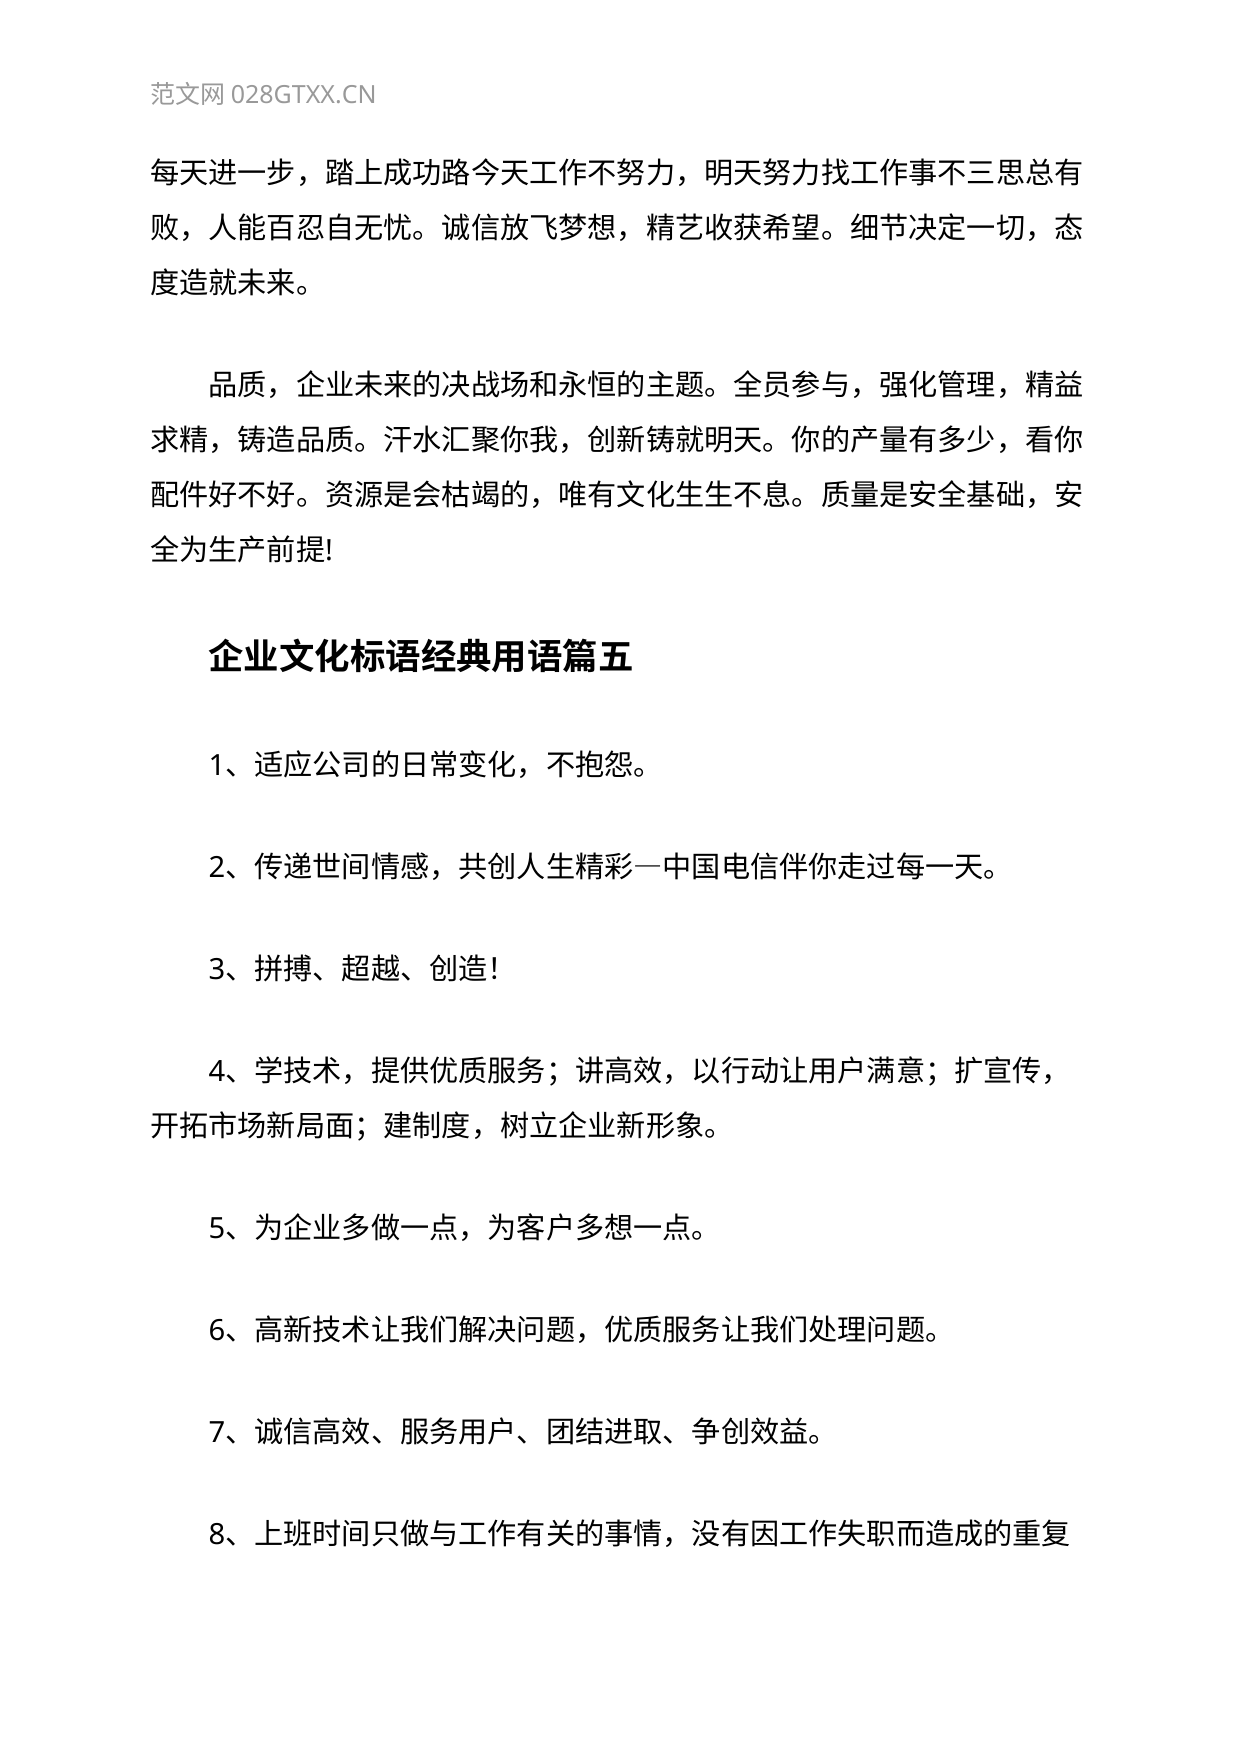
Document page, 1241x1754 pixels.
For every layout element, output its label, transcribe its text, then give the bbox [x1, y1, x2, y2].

text 2、传递世间情感，共创人生精彩—中国电信伴你走过每一天。 [150, 844, 1090, 886]
text 4、学技术，提供优质服务；讲高效，以行动让用户满意；扩宣传，开拓市场新局面；建制度，树立企业新形象。 [150, 1048, 1090, 1145]
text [150, 1510, 1090, 1553]
text 企业文化标语经典用语篇五 [150, 628, 1090, 679]
text 3、拼搏、超越、创造！ [150, 946, 1090, 988]
text 7、诚信高效、服务用户、团结进取、争创效益。 [150, 1408, 1090, 1451]
text 1、适应公司的日常变化，不抱怨。 [150, 742, 1090, 784]
text 5、为企业多做一点，为客户多想一点。 [150, 1204, 1090, 1247]
text 品质，企业未来的决战场和永恒的主题。全员参与，强化管理，精益求精，铸造品质。汗水汇聚你我，创新铸就明天。你的产量有多少，看你配件好不好。资源是会枯竭的，唯有文化生生不息。质量是安全基础，安全为生产前提! [150, 362, 1090, 569]
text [150, 150, 1090, 302]
text 6、高新技术让我们解决问题，优质服务让我们处理问题。 [150, 1306, 1090, 1349]
